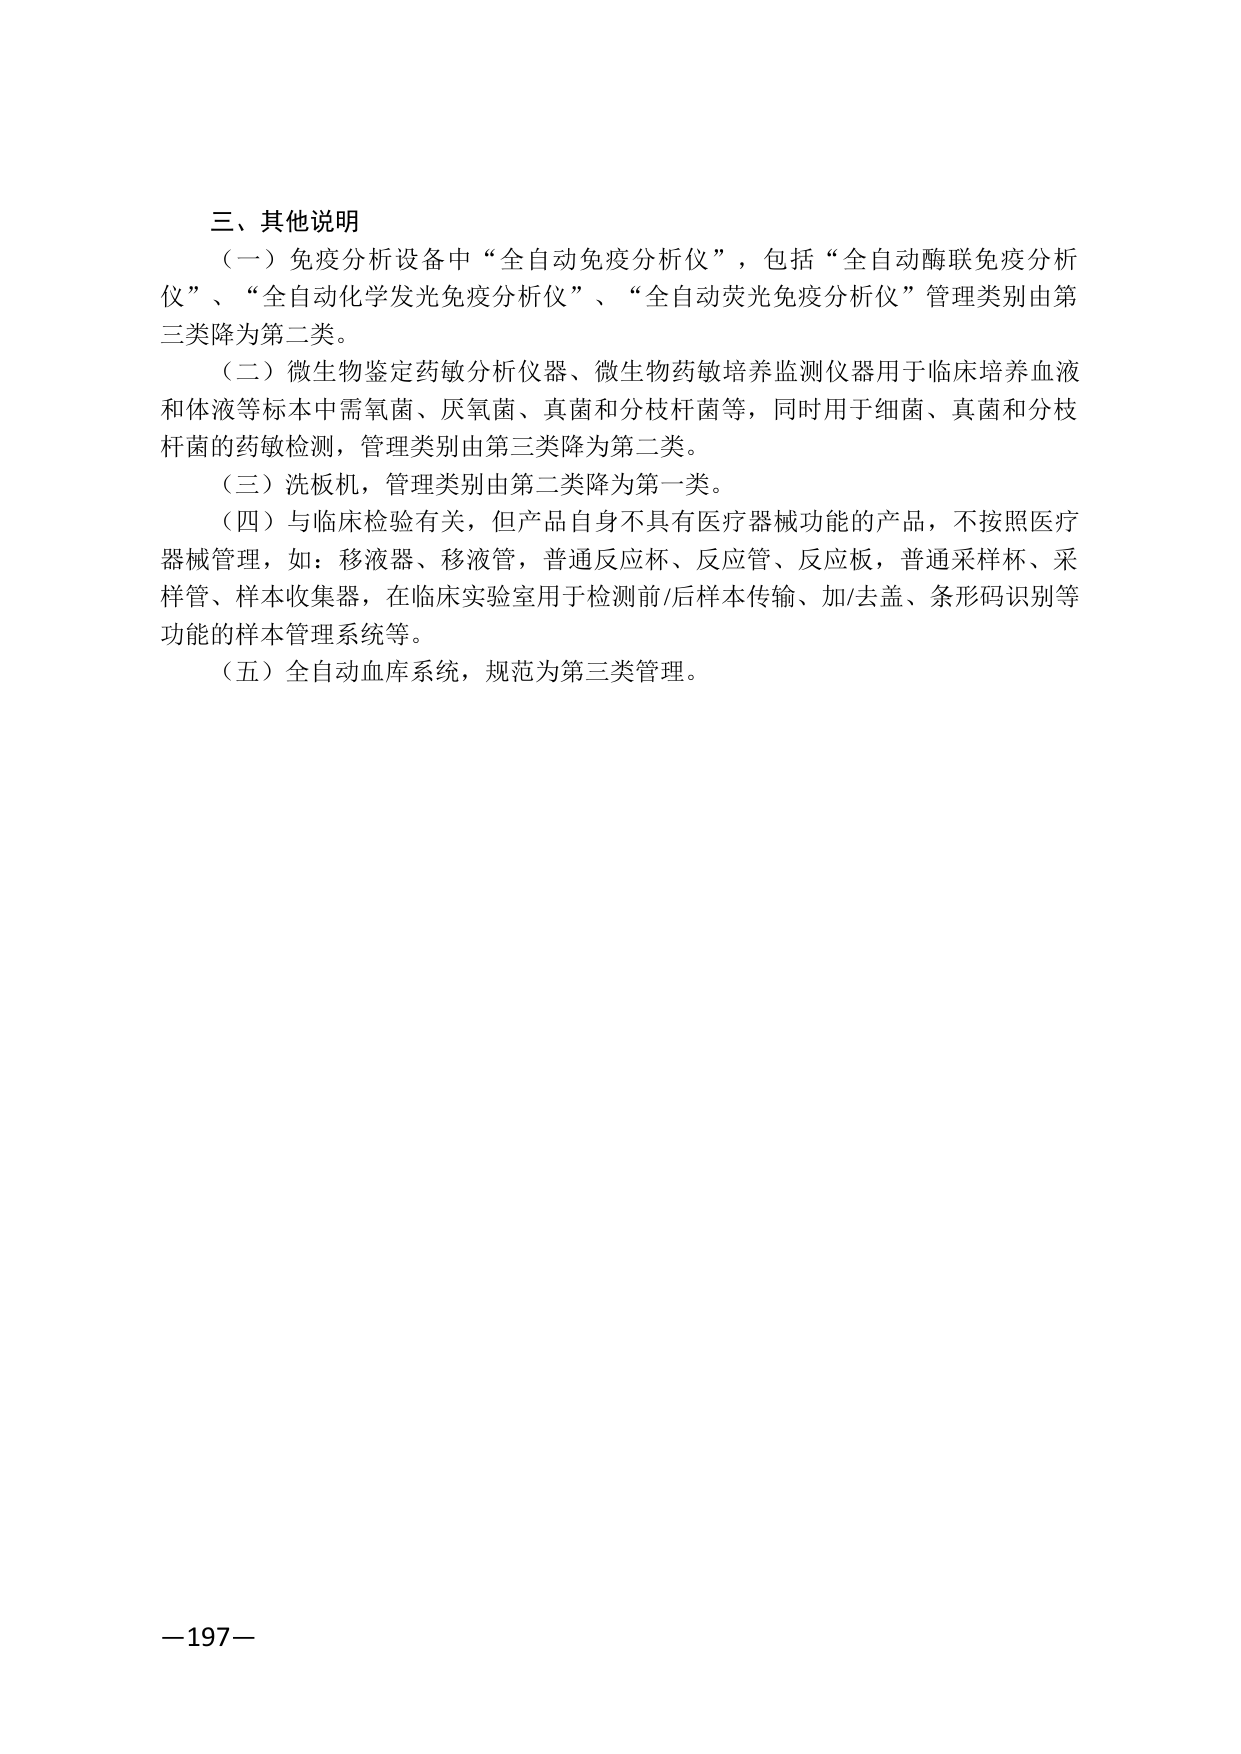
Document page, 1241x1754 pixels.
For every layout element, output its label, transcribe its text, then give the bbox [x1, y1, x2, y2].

text 三、其他说明 [159, 201, 1081, 238]
text （一）免疫分析设备中“全自动免疫分析仪”，包括“全自动酶联免疫分析仪”、“全自动化学发光免疫分析仪”、“全自动荧光免疫分析仪”管理类别由第三类降为第二类。 [159, 238, 1081, 351]
text （五）全自动血库系统，规范为第三类管理。 [159, 651, 1081, 688]
text （三）洗板机，管理类别由第二类降为第一类。 [159, 463, 1081, 501]
text （四）与临床检验有关，但产品自身不具有医疗器械功能的产品，不按照医疗器械管理，如：移液器、移液管，普通反应杯、反应管、反应板，普通采样杯、采样管、样本收集器，在临床实验室用于检测前/后样本传输、加/去盖、条形码识别等功能的样本管理系统等。 [159, 501, 1081, 651]
text （二）微生物鉴定药敏分析仪器、微生物药敏培养监测仪器用于临床培养血液和体液等标本中需氧菌、厌氧菌、真菌和分枝杆菌等，同时用于细菌、真菌和分枝杆菌的药敏检测，管理类别由第三类降为第二类。 [159, 351, 1081, 463]
